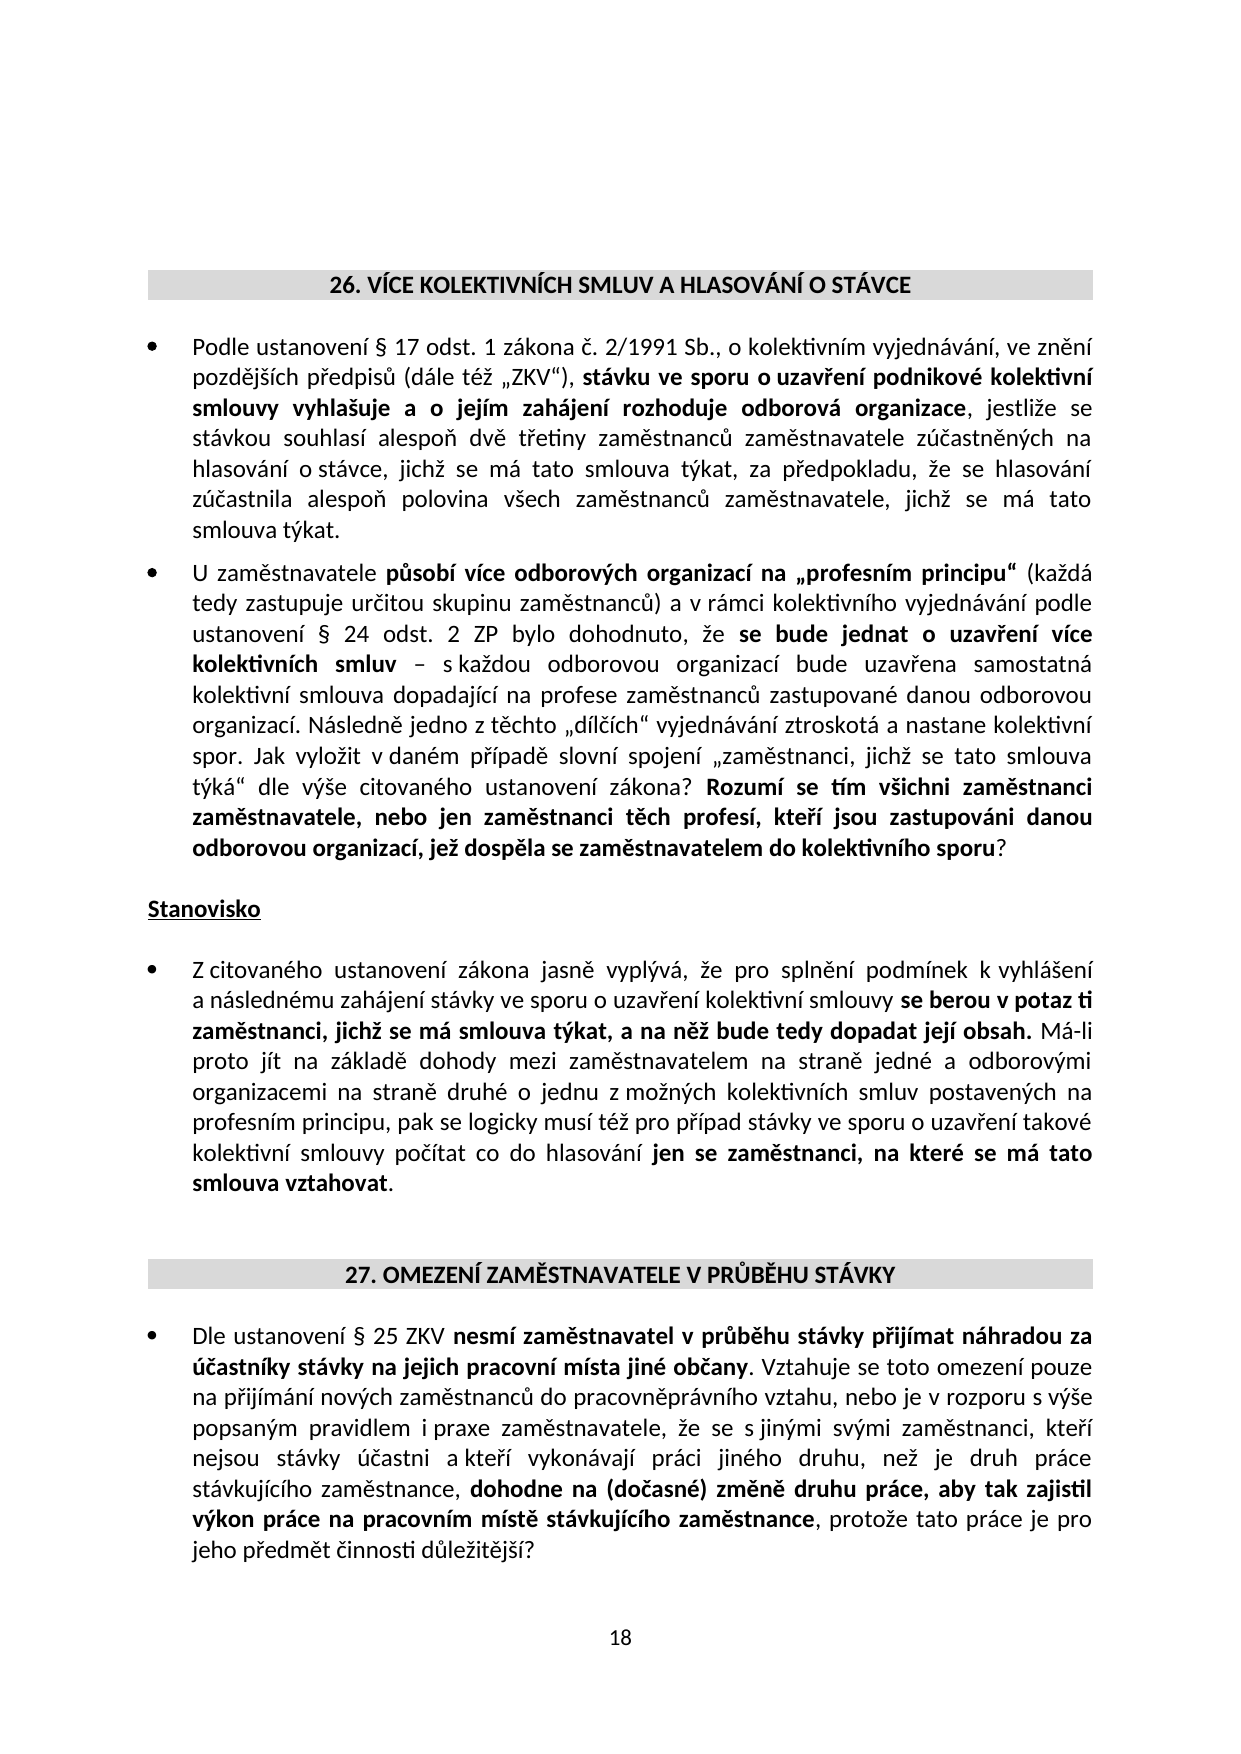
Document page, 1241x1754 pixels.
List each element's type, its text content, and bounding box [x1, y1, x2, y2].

list Stanovisko [148, 893, 1093, 923]
text 26. více kolektivních smluv a hlasování o stávce [148, 270, 1093, 300]
list U zaměstnavatele působí více odborových organizací na „profesním principu“ (každá tedy zastupuje určitou skupinu zaměstnanců) a v rámci kolektivního vyjednávání podle ustanovení § 24 odst. 2 ZP bylo dohodnuto, že se bude jednat o uzavření více kolektivních smluv – s každou odborovou organizací bude uzavřena samostatná kolektivní smlouva dopadající na profese zaměstnanců zastupované danou odborovou organizací. Následně jedno z těchto „dílčích“ vyjednávání ztroskotá a nastane kolektivní spor. Jak vyložit v daném případě slovní spojení „zaměstnanci, jichž se tato smlouva týká“ dle výše citovaného ustanovení zákona? Rozumí se tím všichni zaměstnanci zaměstnavatele, nebo jen zaměstnanci těch profesí, kteří jsou zastupováni danou odborovou organizací, jež dospěla se zaměstnavatelem do kolektivního sporu? [148, 557, 1093, 862]
list Podle ustanovení § 17 odst. 1 zákona č. 2/1991 Sb., o kolektivním vyjednávání, ve znění pozdějších předpisů (dále též „ZKV“), stávku ve sporu o uzavření podnikové kolektivní smlouvy vyhlašuje a o jejím zahájení rozhoduje odborová organizace, jestliže se stávkou souhlasí alespoň dvě třetiny zaměstnanců zaměstnavatele zúčastněných na hlasování o stávce, jichž se má tato smlouva týkat, za předpokladu, že se hlasování zúčastnila alespoň polovina všech zaměstnanců zaměstnavatele, jichž se má tato smlouva týkat. [148, 331, 1093, 544]
text 27. OMEZENÍ ZAMĚSTNAVATELE V PRŮBĚHU STÁVKY [148, 1259, 1093, 1289]
list Dle ustanovení § 25 ZKV nesmí zaměstnavatel v průběhu stávky přijímat náhradou za účastníky stávky na jejich pracovní místa jiné občany. Vztahuje se toto omezení pouze na přijímání nových zaměstnanců do pracovněprávního vztahu, nebo je v rozporu s výše popsaným pravidlem i praxe zaměstnavatele, že se s jinými svými zaměstnanci, kteří nejsou stávky účastni a kteří vykonávají práci jiného druhu, než je druh práce stávkujícího zaměstnance, dohodne na (dočasné) změně druhu práce, aby tak zajistil výkon práce na pracovním místě stávkujícího zaměstnance, protože tato práce je pro jeho předmět činnosti důležitější? [148, 1320, 1093, 1564]
list Z citovaného ustanovení zákona jasně vyplývá, že pro splnění podmínek k vyhlášení a následnému zahájení stávky ve sporu o uzavření kolektivní smlouvy se berou v potaz ti zaměstnanci, jichž se má smlouva týkat, a na něž bude tedy dopadat její obsah. Má-li proto jít na základě dohody mezi zaměstnavatelem na straně jedné a odborovými organizacemi na straně druhé o jednu z možných kolektivních smluv postavených na profesním principu, pak se logicky musí též pro případ stávky ve sporu o uzavření takové kolektivní smlouvy počítat co do hlasování jen se zaměstnanci, na které se má tato smlouva vztahovat. [148, 954, 1093, 1198]
